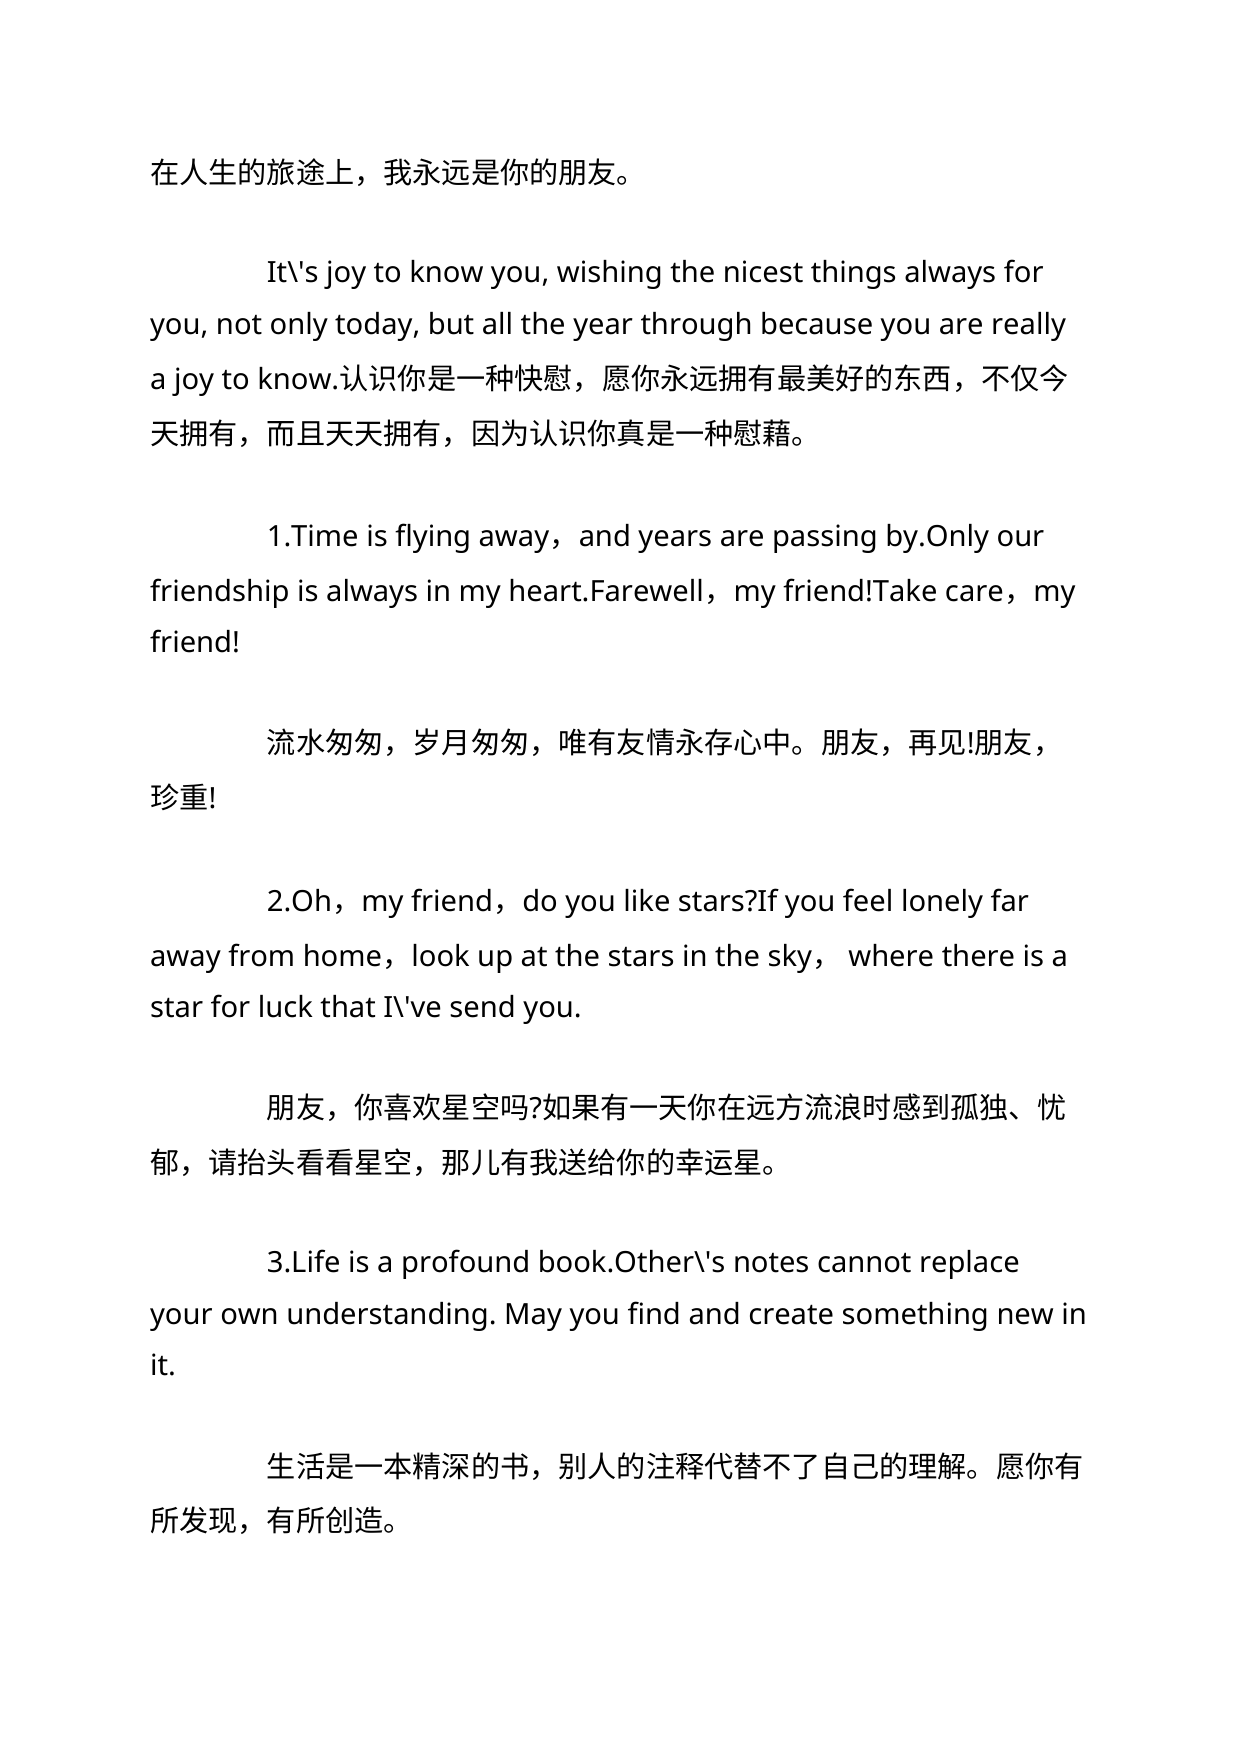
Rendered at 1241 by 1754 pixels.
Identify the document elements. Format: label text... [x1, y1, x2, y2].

text 流水匆匆，岁月匆匆，唯有友情永存心中。朋友，再见!朋友，珍重! [150, 720, 1090, 817]
text 生活是一本精深的书，别人的注释代替不了自己的理解。愿你有所发现，有所创造。 [150, 1443, 1090, 1540]
text 2.Oh，my friend，do you like stars?If you feel lonely far away from home，look up at the stars in the sky， where there is a star for luck that I\'ve send you. [150, 877, 1090, 1026]
text 1.Time is flying away，and years are passing by.Only our friendship is always in my heart.Farewell，my friend!Take care，my friend! [150, 512, 1090, 661]
text 朋友，你喜欢星空吗?如果有一天你在远方流浪时感到孤独、忧郁，请抬头看看星空，那儿有我送给你的幸运星。 [150, 1085, 1090, 1182]
text It\'s joy to know you, wishing the nicest things always for you, not only today, but all the year through because you are really a joy to know.认识你是一种快慰，愿你永远拥有最美好的东西，不仅今天拥有，而且天天拥有，因为认识你真是一种慰藉。 [150, 252, 1090, 453]
text 3.Life is a profound book.Other\'s notes cannot replace your own understanding. May you find and create something new in it. [150, 1242, 1090, 1384]
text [150, 150, 1090, 192]
